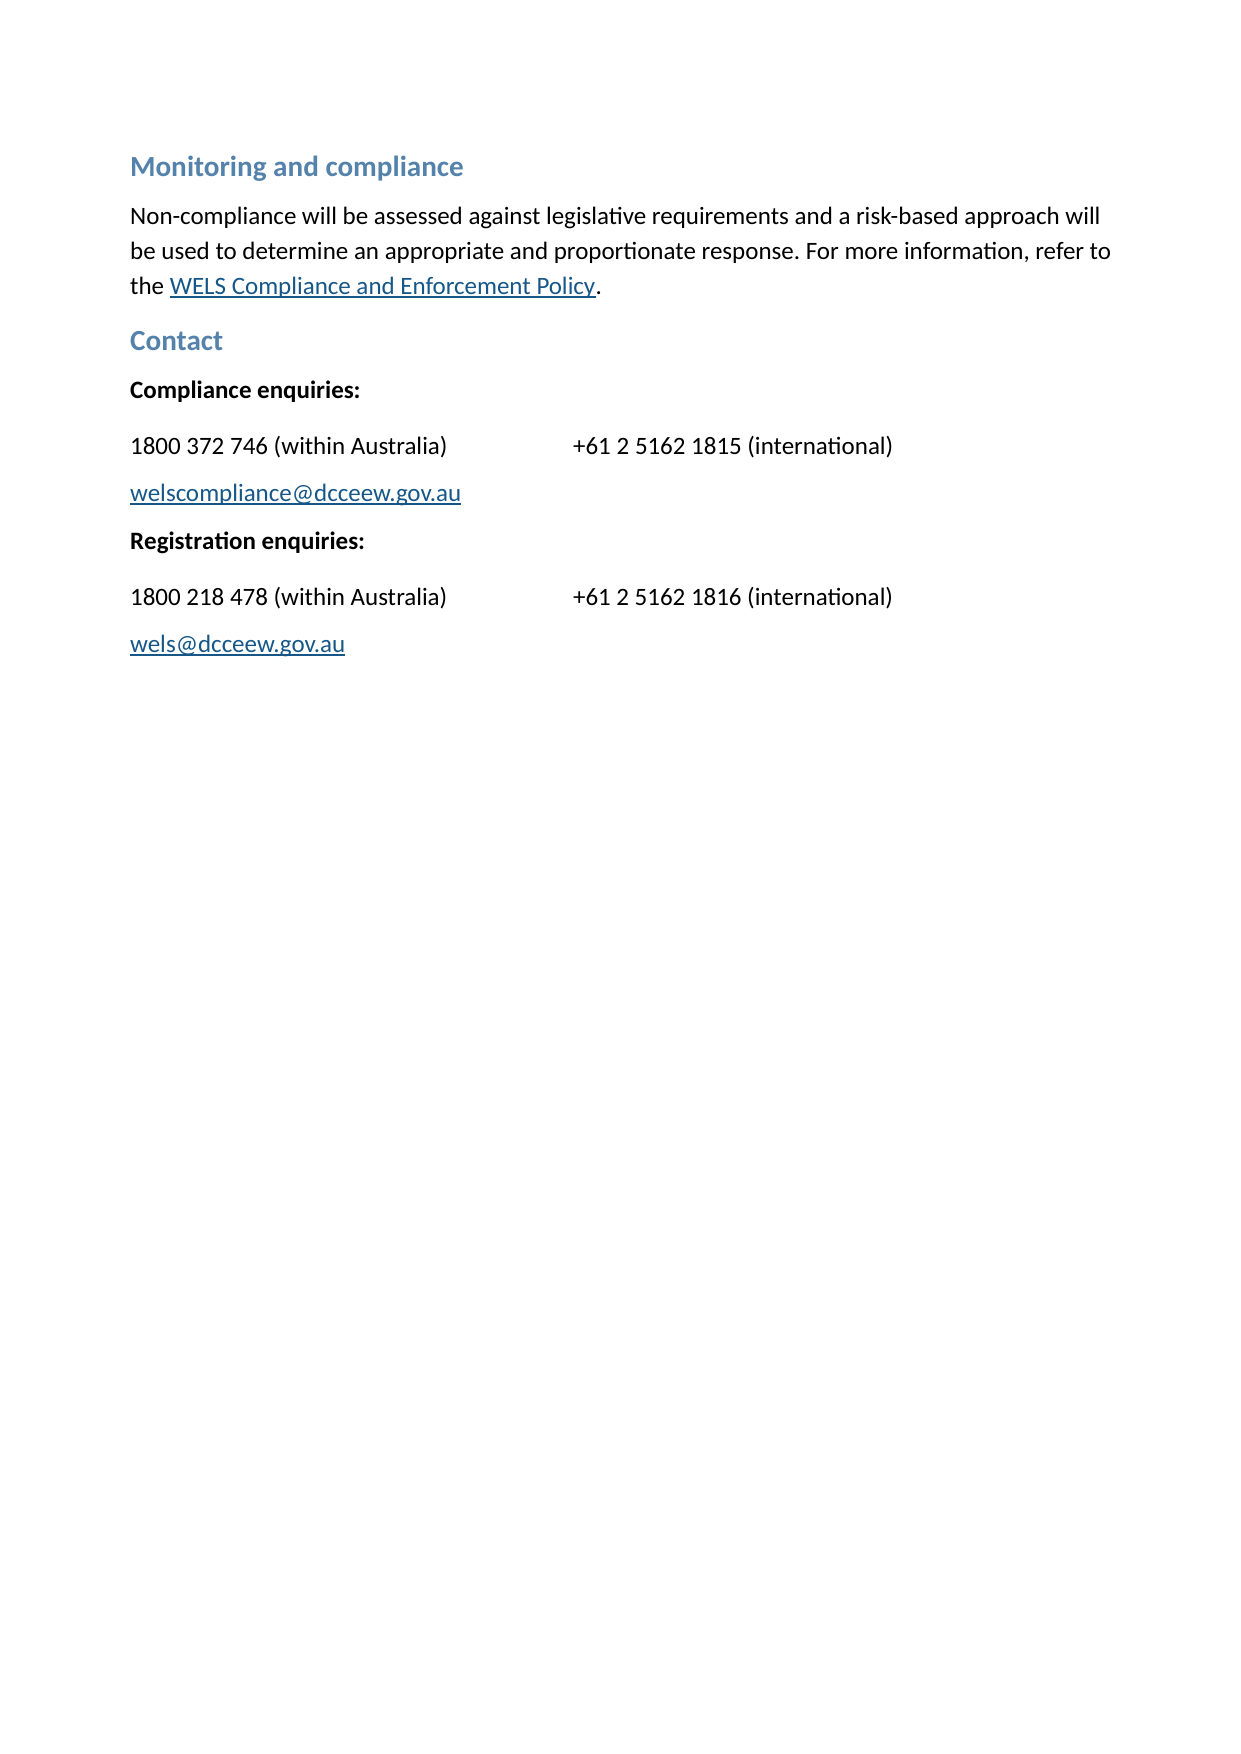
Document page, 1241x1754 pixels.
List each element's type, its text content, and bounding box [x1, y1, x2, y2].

subtitle Monitoring and compliance [130, 148, 1128, 183]
subtitle Contact [130, 322, 1128, 357]
text welscompliance@dcceew.gov.au [130, 477, 1128, 508]
subtitle Registration enquiries: [130, 525, 1128, 555]
text Non-compliance will be assessed against legislative requirements and a risk-based approach will be used to determine an appropriate and proportionate response. For more information, refer to the WELS Compliance and Enforcement Policy. [130, 200, 1128, 301]
text 1800 218 478 (within Australia) +61 2 5162 1816 (international) [130, 581, 1128, 611]
subtitle Compliance enquiries: [130, 374, 1128, 404]
text 1800 372 746 (within Australia) +61 2 5162 1815 (international) [130, 430, 1128, 460]
text wels@dcceew.gov.au [130, 628, 1128, 659]
